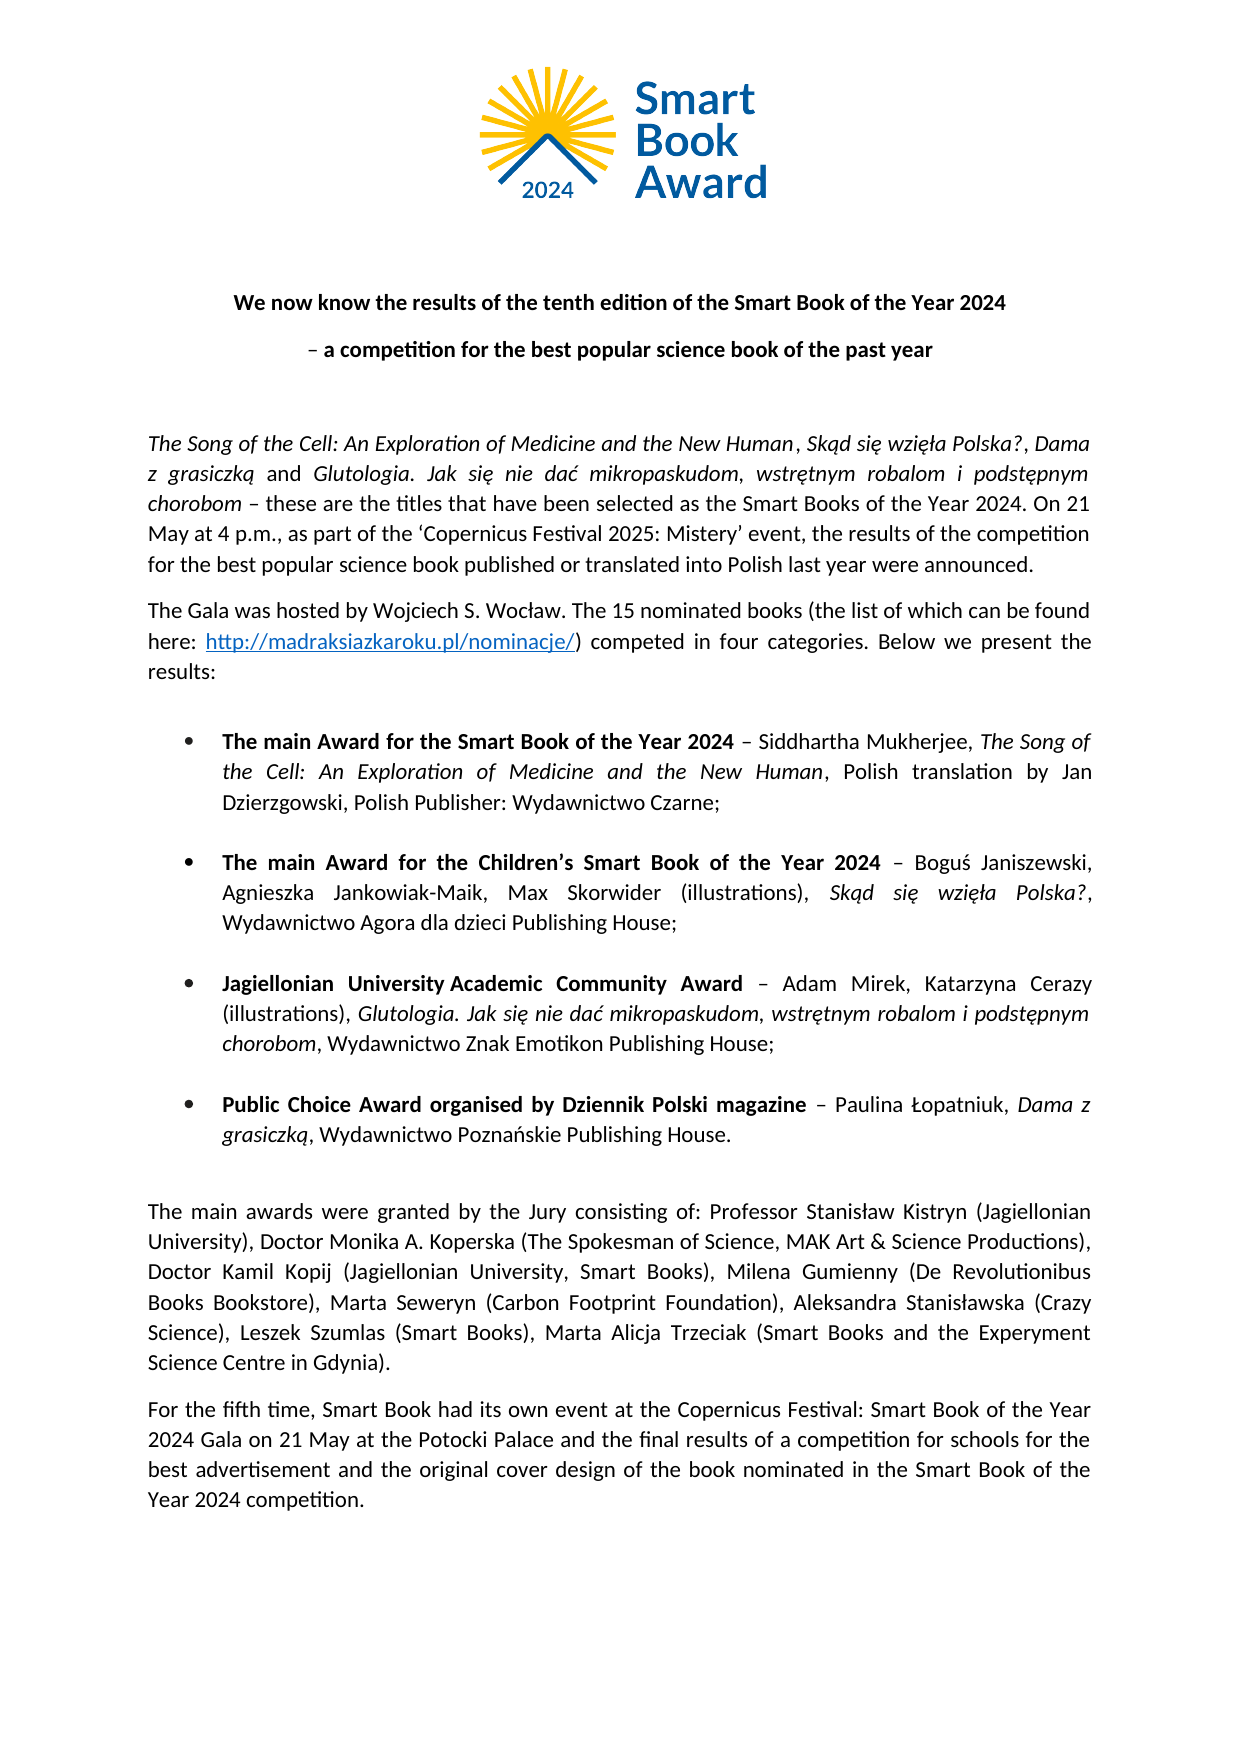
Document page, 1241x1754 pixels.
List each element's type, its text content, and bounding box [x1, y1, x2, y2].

list Jagiellonian University Academic Community Award – Adam Mirek, Katarzyna Cerazy (illustrations), Glutologia. Jak się nie dać mikropaskudom, wstrętnym robalom i podstępnym chorobom, Wydawnictwo Znak Emotikon Publishing House; [185, 969, 1093, 1057]
text The Gala was hosted by Wojciech S. Wocław. The 15 nominated books (the list of which can be found here: http://madraksiazkaroku.pl/nominacje/) competed in four categories. Below we present the results: [148, 597, 1093, 685]
list The main Award for the Smart Book of the Year 2024 – Siddhartha Mukherjee, The Song of the Cell: An Exploration of Medicine and the New Human, Polish translation by Jan Dzierzgowski, Polish Publisher: Wydawnictwo Czarne; [185, 727, 1093, 816]
text We now know the results of the tenth edition of the Smart Book of the Year 2024 [148, 288, 1093, 316]
text The Song of the Cell: An Exploration of Medicine and the New Human, Skąd się wzięła Polska?, Dama z grasiczką and Glutologia. Jak się nie dać mikropaskudom, wstrętnym robalom i podstępnym chorobom – these are the titles that have been selected as the Smart Books of the Year 2024. On 21 May at 4 p.m., as part of the ‘Copernicus Festival 2025: Mistery’ event, the results of the competition for the best popular science book published or translated into Polish last year were announced. [148, 429, 1093, 578]
list The main Award for the Children’s Smart Book of the Year 2024 – Boguś Janiszewski, Agnieszka Jankowiak-Maik, Max Skorwider (illustrations), Skąd się wzięła Polska?, Wydawnictwo Agora dla dzieci Publishing House; [185, 848, 1093, 936]
list Public Choice Award organised by Dziennik Polski magazine – Paulina Łopatniuk, Dama z grasiczką, Wydawnictwo Poznańskie Publishing House. [185, 1090, 1093, 1148]
text For the fifth time, Smart Book had its own event at the Copernicus Festival: Smart Book of the Year 2024 Gala on 21 May at the Potocki Palace and the final results of a competition for schools for the best advertisement and the original cover design of the book nominated in the Smart Book of the Year 2024 competition. [148, 1395, 1093, 1513]
text – a competition for the best popular science book of the past year [148, 335, 1093, 363]
picture [435, 23, 810, 247]
text The main awards were granted by the Jury consisting of: Professor Stanisław Kistryn (Jagiellonian University), Doctor Monika A. Koperska (The Spokesman of Science, MAK Art & Science Productions), Doctor Kamil Kopij (Jagiellonian University, Smart Books), Milena Gumienny (De Revolutionibus Books Bookstore), Marta Seweryn (Carbon Footprint Foundation), Aleksandra Stanisławska (Crazy Science), Leszek Szumlas (Smart Books), Marta Alicja Trzeciak (Smart Books and the Experyment Science Centre in Gdynia). [148, 1197, 1093, 1376]
